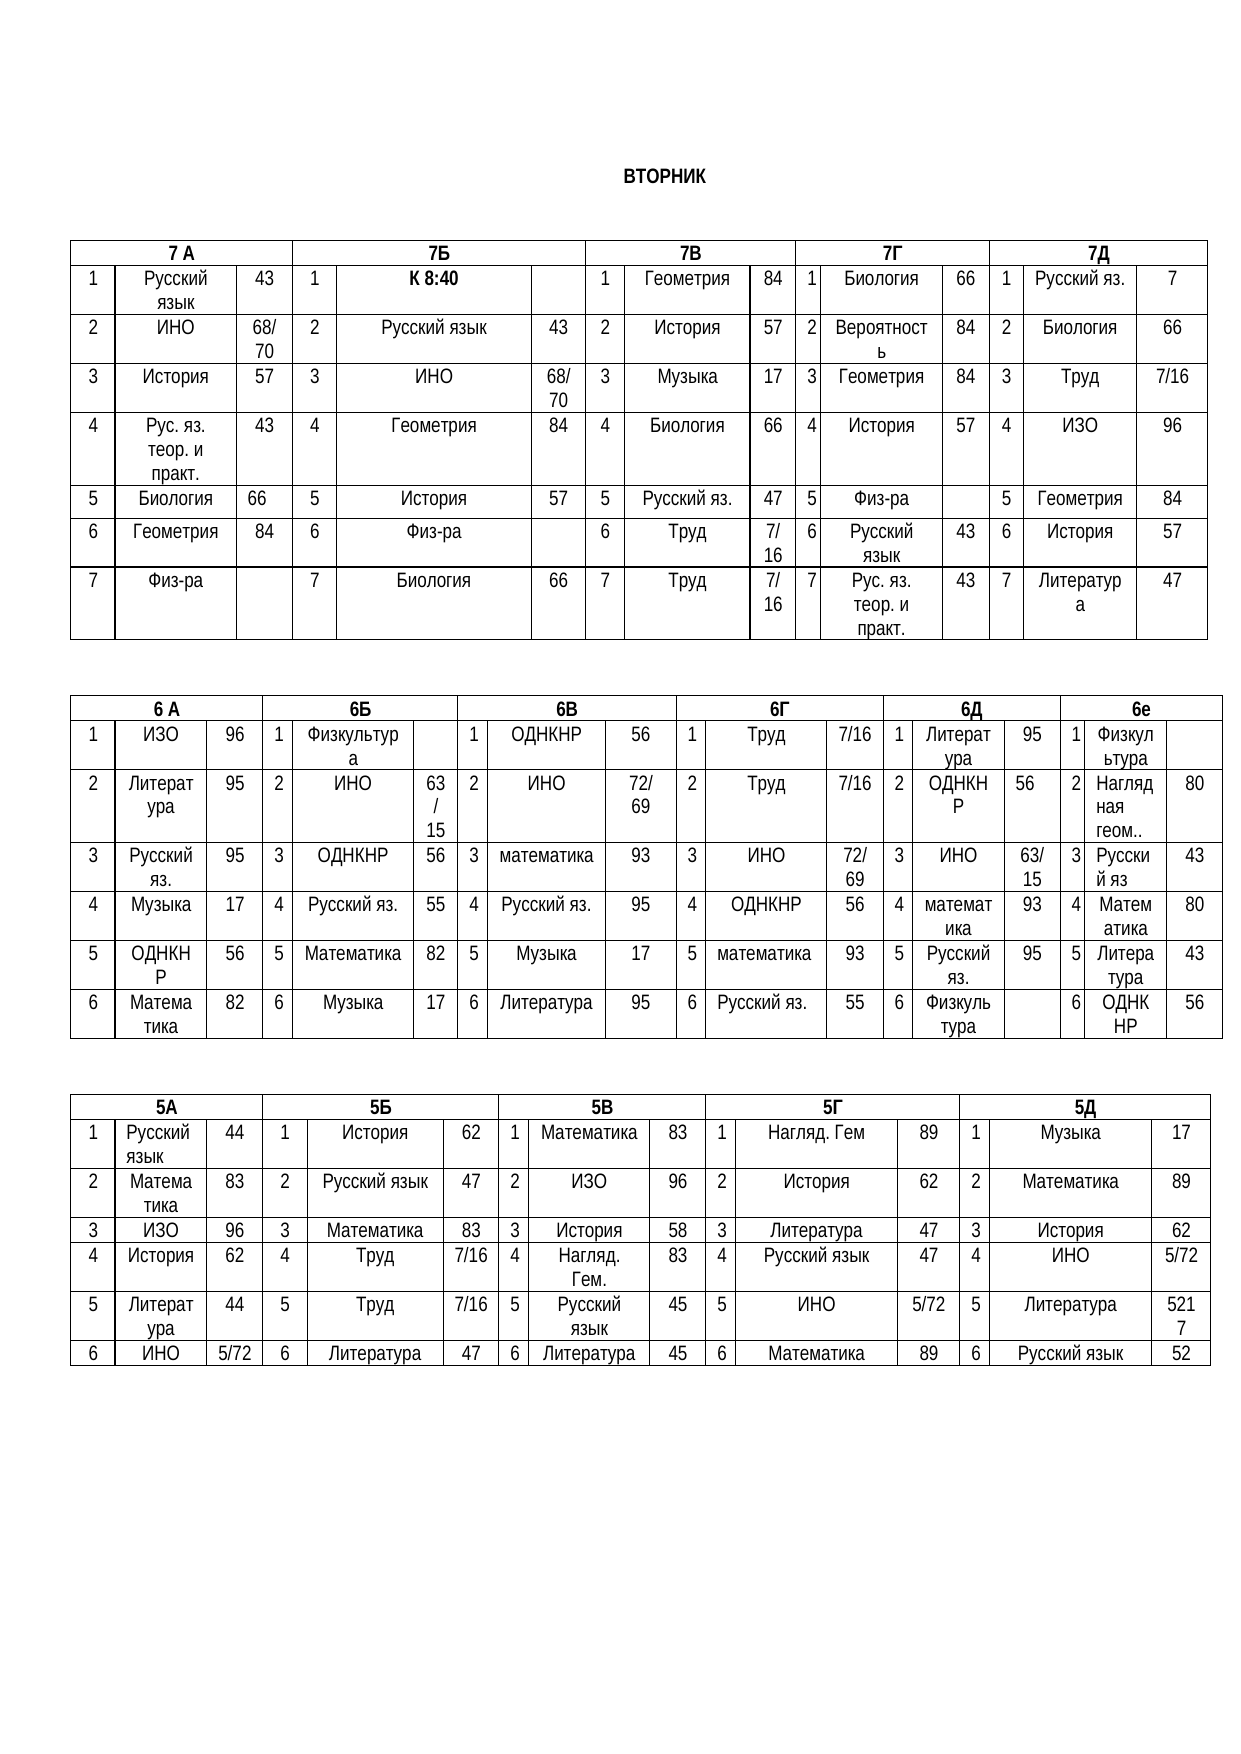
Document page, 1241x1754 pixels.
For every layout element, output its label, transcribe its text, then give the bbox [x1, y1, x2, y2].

table_cell 63/ 15 [414, 770, 457, 842]
table_cell Русский язык [308, 1169, 443, 1217]
table_cell 43 [1167, 843, 1222, 891]
table_cell 7 [586, 568, 624, 639]
table_cell 44 [207, 1292, 262, 1340]
table_cell Физ-ра [337, 519, 531, 566]
table_cell 1 [706, 1120, 735, 1168]
table_cell 89 [898, 1120, 959, 1168]
table_cell 4 [71, 413, 114, 485]
table_cell 43 [1167, 941, 1222, 989]
table_cell 5217 [1152, 1292, 1210, 1340]
table_cell 5 [1061, 941, 1084, 989]
table_cell 56 [1005, 770, 1060, 842]
table_cell Музыка [488, 941, 605, 989]
table_cell 96 [207, 721, 262, 769]
table_cell Музыка [990, 1120, 1151, 1168]
table_cell 4 [293, 413, 336, 485]
table_cell 56 [827, 892, 883, 940]
table_cell 84 [1137, 486, 1207, 517]
table_cell ИЗО [1024, 413, 1136, 485]
table_cell ОДНКНР [293, 843, 413, 891]
table_cell 1 [796, 266, 820, 314]
table_cell 7/ 16 [751, 519, 795, 566]
table_cell 80 [1167, 892, 1222, 940]
table_cell 83 [650, 1120, 705, 1168]
table_cell 84 [943, 364, 989, 412]
table_cell 4 [499, 1243, 528, 1291]
table_cell 83 [444, 1218, 498, 1242]
table_cell 4 [960, 1243, 989, 1291]
table_cell 6 [263, 1341, 307, 1365]
table_cell Биология [1024, 315, 1136, 363]
table_cell 2 [71, 770, 114, 842]
table_header 5Б [263, 1095, 498, 1119]
table_cell ОДНКНР [1085, 990, 1166, 1038]
table_cell Русский яз. [706, 990, 826, 1038]
table_cell 2 [263, 770, 292, 842]
table_cell 3 [1061, 843, 1084, 891]
table_cell Русский язык [736, 1243, 897, 1291]
table_cell Математика [293, 941, 413, 989]
table_cell История [308, 1120, 443, 1168]
table_cell 56 [1167, 990, 1222, 1038]
table_cell ИНО [913, 843, 1004, 891]
table_cell 6 [990, 519, 1023, 566]
table_cell История [529, 1218, 649, 1242]
table_cell 89 [1152, 1169, 1210, 1217]
table_cell [1005, 990, 1060, 1038]
table_cell ИНО [736, 1292, 897, 1340]
table_cell Рус. яз. теор. и практ. [821, 568, 942, 639]
table_cell 7/16 [1137, 364, 1207, 412]
table_cell 1 [677, 721, 705, 769]
table_cell 6 [1061, 990, 1084, 1038]
table_cell Русский яз. [293, 892, 413, 940]
table_cell Литература [116, 770, 206, 842]
table_cell 66 [532, 568, 585, 639]
table_cell К 8:40 [337, 266, 531, 314]
table_cell 5 [990, 486, 1023, 517]
table_cell 4 [990, 413, 1023, 485]
table_cell 57 [751, 315, 795, 363]
table_cell 2 [1061, 770, 1084, 842]
table_cell 5 [677, 941, 705, 989]
table_cell Русский яз [1085, 843, 1166, 891]
table_header 7Д [990, 241, 1207, 265]
table_cell 96 [1137, 413, 1207, 485]
table_cell Геометрия [1024, 486, 1136, 517]
table_cell 6 [706, 1341, 735, 1365]
table_cell [943, 486, 989, 517]
table_cell 62 [444, 1120, 498, 1168]
table_cell 3 [293, 364, 336, 412]
table_cell ИНО [337, 364, 531, 412]
table_cell Русский язык [821, 519, 942, 566]
table_cell История [625, 315, 749, 363]
table_cell 72/ 69 [827, 843, 883, 891]
table_header 7Б [293, 241, 585, 265]
table_cell 5 [293, 486, 336, 517]
table_cell 3 [884, 843, 912, 891]
table_cell 95 [606, 990, 676, 1038]
table_header 6е [1061, 696, 1222, 720]
table_cell Геометрия [116, 519, 236, 566]
table_cell 95 [1005, 721, 1060, 769]
table_cell Русский язык [529, 1292, 649, 1340]
table_cell 57 [943, 413, 989, 485]
table_cell 2 [586, 315, 624, 363]
table_cell 1 [884, 721, 912, 769]
table_cell 2 [263, 1169, 307, 1217]
table_cell 3 [71, 843, 114, 891]
table_cell 45 [650, 1292, 705, 1340]
table_cell 66 [1137, 315, 1207, 363]
table_cell 95 [1005, 941, 1060, 989]
table_cell История [990, 1218, 1151, 1242]
table_cell 6 [586, 519, 624, 566]
table_cell 6 [960, 1341, 989, 1365]
table_cell 45 [650, 1341, 705, 1365]
table_cell 5/72 [898, 1292, 959, 1340]
table_cell 56 [414, 843, 457, 891]
table_cell 63/ 15 [1005, 843, 1060, 891]
table_cell 7/16 [827, 721, 883, 769]
table_header 7 А [71, 241, 292, 265]
table_cell ИЗО [529, 1169, 649, 1217]
table_cell Русский яз. [625, 486, 749, 517]
table_cell 47 [1137, 568, 1207, 639]
table_cell ИНО [116, 1341, 206, 1365]
table_cell 3 [586, 364, 624, 412]
table_cell 58 [650, 1218, 705, 1242]
table_cell 57 [237, 364, 292, 412]
table_cell 17 [1152, 1120, 1210, 1168]
table_header 5Г [706, 1095, 959, 1119]
table_cell 3 [990, 364, 1023, 412]
table_cell 4 [71, 1243, 114, 1291]
table_cell 7 [71, 568, 114, 639]
table_cell 7 [990, 568, 1023, 639]
table_cell 5 [71, 941, 114, 989]
table_cell Физкультура [913, 990, 1004, 1038]
table_cell 84 [751, 266, 795, 314]
table_cell [237, 568, 292, 639]
table_cell 80 [1167, 770, 1222, 842]
table_cell Нагляд. Гем [736, 1120, 897, 1168]
table_cell 84 [237, 519, 292, 566]
table_header 6Б [263, 696, 457, 720]
table_cell 5 [458, 941, 487, 989]
table_cell 66 [751, 413, 795, 485]
table_cell Русский язык [990, 1341, 1151, 1365]
table_cell 83 [207, 1169, 262, 1217]
table_cell Наглядная геом.. [1085, 770, 1166, 842]
table_cell 43 [943, 519, 989, 566]
table_cell 95 [207, 843, 262, 891]
table_cell ИЗО [116, 721, 206, 769]
table_cell 4 [586, 413, 624, 485]
table_cell 5 [960, 1292, 989, 1340]
table_cell 7/16 [444, 1243, 498, 1291]
table_cell 82 [207, 990, 262, 1038]
table_cell 96 [650, 1169, 705, 1217]
table_header 5А [71, 1095, 262, 1119]
table_cell 52 [1152, 1341, 1210, 1365]
table_cell Физкультура [293, 721, 413, 769]
table_cell 3 [263, 843, 292, 891]
table_cell 7/ 16 [751, 568, 795, 639]
table_cell 6 [71, 1341, 114, 1365]
table_cell История [736, 1169, 897, 1217]
table_cell ОДНКНР [706, 892, 826, 940]
table_cell Математика [1085, 892, 1166, 940]
table_cell 2 [71, 315, 114, 363]
table_cell 2 [796, 315, 820, 363]
table_cell Литература [990, 1292, 1151, 1340]
table_header 5В [499, 1095, 705, 1119]
table_cell 47 [751, 486, 795, 517]
table_cell 47 [898, 1243, 959, 1291]
table_cell 1 [586, 266, 624, 314]
table_cell 3 [71, 1218, 114, 1242]
table_cell 62 [1152, 1218, 1210, 1242]
table_cell 1 [263, 1120, 307, 1168]
table_cell 4 [1061, 892, 1084, 940]
table_cell Биология [116, 486, 236, 517]
table_cell Русский яз. [488, 892, 605, 940]
table_cell Физкультура [1085, 721, 1166, 769]
table_header 6Д [884, 696, 1060, 720]
table_cell [532, 266, 585, 314]
table_cell 6 [796, 519, 820, 566]
table_cell 43 [943, 568, 989, 639]
table_cell Литература [488, 990, 605, 1038]
table_cell 2 [960, 1169, 989, 1217]
table_cell Труд [308, 1292, 443, 1340]
table_cell 89 [898, 1341, 959, 1365]
table_cell ОДНКНР [913, 770, 1004, 842]
table_cell ИНО [990, 1243, 1151, 1291]
table_cell 93 [1005, 892, 1060, 940]
table_cell 4 [796, 413, 820, 485]
table_cell 4 [263, 1243, 307, 1291]
table_cell 7 [1137, 266, 1207, 314]
table_cell 1 [71, 721, 114, 769]
table_cell Литература [736, 1218, 897, 1242]
table_cell Литература [1085, 941, 1166, 989]
table_cell 2 [990, 315, 1023, 363]
table_cell [532, 519, 585, 566]
table_cell 2 [884, 770, 912, 842]
table_cell 6 [71, 519, 114, 566]
table_cell [414, 721, 457, 769]
table_cell Биология [625, 413, 749, 485]
table_cell 17 [207, 892, 262, 940]
table_cell Нагляд. Гем. [529, 1243, 649, 1291]
table_cell Математика [736, 1341, 897, 1365]
table_cell математика [488, 843, 605, 891]
table_cell 93 [606, 843, 676, 891]
table_cell 7 [796, 568, 820, 639]
table_cell 3 [706, 1218, 735, 1242]
table_cell 6 [293, 519, 336, 566]
table_cell 66 [237, 486, 292, 517]
table_header 7Г [796, 241, 989, 265]
table_cell 43 [237, 413, 292, 485]
table_cell 5 [263, 941, 292, 989]
table_cell Литература [529, 1341, 649, 1365]
table_cell 3 [71, 364, 114, 412]
table_cell 1 [960, 1120, 989, 1168]
table_cell История [116, 1243, 206, 1291]
text ВТОРНИК [177, 164, 1152, 188]
table_cell [1167, 721, 1222, 769]
table_cell 5 [706, 1292, 735, 1340]
table_cell математика [706, 941, 826, 989]
table_cell 7/16 [444, 1292, 498, 1340]
table_cell 1 [71, 266, 114, 314]
table_cell 72/ 69 [606, 770, 676, 842]
table_cell 62 [207, 1243, 262, 1291]
table_header 6 А [71, 696, 262, 720]
table_cell 1 [458, 721, 487, 769]
table_cell 3 [796, 364, 820, 412]
table_cell 95 [606, 892, 676, 940]
table_cell 6 [263, 990, 292, 1038]
table_cell 55 [827, 990, 883, 1038]
table_cell 68/ 70 [532, 364, 585, 412]
table_cell Физ-ра [821, 486, 942, 517]
table_cell 4 [706, 1243, 735, 1291]
table_cell 5/72 [1152, 1243, 1210, 1291]
table_cell Литература [913, 721, 1004, 769]
table_cell 1 [71, 1120, 114, 1168]
table_cell 4 [263, 892, 292, 940]
table_cell История [116, 364, 236, 412]
table_cell 47 [444, 1341, 498, 1365]
table_cell 4 [677, 892, 705, 940]
table_cell 6 [677, 990, 705, 1038]
table_cell 5 [263, 1292, 307, 1340]
table_cell 6 [884, 990, 912, 1038]
table_cell 83 [650, 1243, 705, 1291]
table_cell Труд [1024, 364, 1136, 412]
table_cell История [337, 486, 531, 517]
table_cell 55 [414, 892, 457, 940]
table_header 7В [586, 241, 795, 265]
table_cell ИНО [293, 770, 413, 842]
table_cell 82 [414, 941, 457, 989]
table_cell 2 [706, 1169, 735, 1217]
table_header 6В [458, 696, 676, 720]
table_cell 4 [884, 892, 912, 940]
table_cell Математика [529, 1120, 649, 1168]
table_cell 2 [499, 1169, 528, 1217]
table_cell 44 [207, 1120, 262, 1168]
table_cell ОДНКНР [488, 721, 605, 769]
table_cell 57 [1137, 519, 1207, 566]
table_cell 1 [293, 266, 336, 314]
table_cell Литература [116, 1292, 206, 1340]
table_cell 66 [943, 266, 989, 314]
table_cell ИЗО [116, 1218, 206, 1242]
table_cell 5 [499, 1292, 528, 1340]
table_cell 2 [293, 315, 336, 363]
table_cell История [1024, 519, 1136, 566]
table_cell 5 [71, 486, 114, 517]
table_cell 6 [499, 1341, 528, 1365]
table_cell 2 [677, 770, 705, 842]
table_cell математика [913, 892, 1004, 940]
table_cell ИНО [488, 770, 605, 842]
table_cell Математика [990, 1169, 1151, 1217]
table_cell Труд [625, 519, 749, 566]
table_cell 56 [207, 941, 262, 989]
table_cell Музыка [116, 892, 206, 940]
table_cell 7/16 [827, 770, 883, 842]
table_cell 3 [263, 1218, 307, 1242]
table_cell Физ-ра [116, 568, 236, 639]
table_cell Труд [706, 770, 826, 842]
table_cell 3 [677, 843, 705, 891]
table_cell Труд [625, 568, 749, 639]
table_cell 17 [606, 941, 676, 989]
table_cell 93 [827, 941, 883, 989]
table_cell ИНО [706, 843, 826, 891]
table_cell Вероятность [821, 315, 942, 363]
table_cell 1 [263, 721, 292, 769]
table_cell 6 [71, 990, 114, 1038]
table_cell 7 [293, 568, 336, 639]
table_cell 56 [606, 721, 676, 769]
table_cell ИНО [116, 315, 236, 363]
table_cell Биология [337, 568, 531, 639]
table_cell Математика [308, 1218, 443, 1242]
table_cell Труд [706, 721, 826, 769]
table_cell Труд [308, 1243, 443, 1291]
table_cell Геометрия [625, 266, 749, 314]
table_cell Музыка [625, 364, 749, 412]
table_cell 68/ 70 [237, 315, 292, 363]
table_cell Геометрия [337, 413, 531, 485]
table_cell 5 [884, 941, 912, 989]
table_cell 3 [499, 1218, 528, 1242]
table_cell 1 [1061, 721, 1084, 769]
table_cell 5 [586, 486, 624, 517]
table_cell 95 [207, 770, 262, 842]
table_cell 4 [71, 892, 114, 940]
table_cell 17 [751, 364, 795, 412]
table_cell Русский яз. [913, 941, 1004, 989]
table_cell 4 [458, 892, 487, 940]
table_cell Русский яз. [1024, 266, 1136, 314]
table_cell Литература [308, 1341, 443, 1365]
table_cell Русский язык [337, 315, 531, 363]
table_cell 6 [458, 990, 487, 1038]
table_cell 43 [237, 266, 292, 314]
table_cell 47 [898, 1218, 959, 1242]
table_cell 2 [458, 770, 487, 842]
table_cell 5 [796, 486, 820, 517]
table_cell Геометрия [821, 364, 942, 412]
table_cell ОДНКНР [116, 941, 206, 989]
table_cell 3 [458, 843, 487, 891]
table_cell 2 [71, 1169, 114, 1217]
table_cell 43 [532, 315, 585, 363]
table_cell История [821, 413, 942, 485]
table_cell 84 [943, 315, 989, 363]
table_cell 5/72 [207, 1341, 262, 1365]
table_cell 84 [532, 413, 585, 485]
table_cell Литература [1024, 568, 1136, 639]
table_cell 5 [71, 1292, 114, 1340]
table_cell Биология [821, 266, 942, 314]
table_cell Музыка [293, 990, 413, 1038]
table_cell Русский яз. [116, 843, 206, 891]
table_cell 57 [532, 486, 585, 517]
table_cell 1 [990, 266, 1023, 314]
table_header 5Д [960, 1095, 1210, 1119]
table_header 6Г [677, 696, 883, 720]
table_cell 62 [898, 1169, 959, 1217]
table_cell Русский язык [116, 1120, 206, 1168]
table_cell Русский язык [116, 266, 236, 314]
table_cell 47 [444, 1169, 498, 1217]
table_cell 1 [499, 1120, 528, 1168]
table_cell Математика [116, 990, 206, 1038]
table_cell 3 [960, 1218, 989, 1242]
table_cell 17 [414, 990, 457, 1038]
table_cell 96 [207, 1218, 262, 1242]
table_cell Рус. яз. теор. и практ. [116, 413, 236, 485]
table_cell Математика [116, 1169, 206, 1217]
